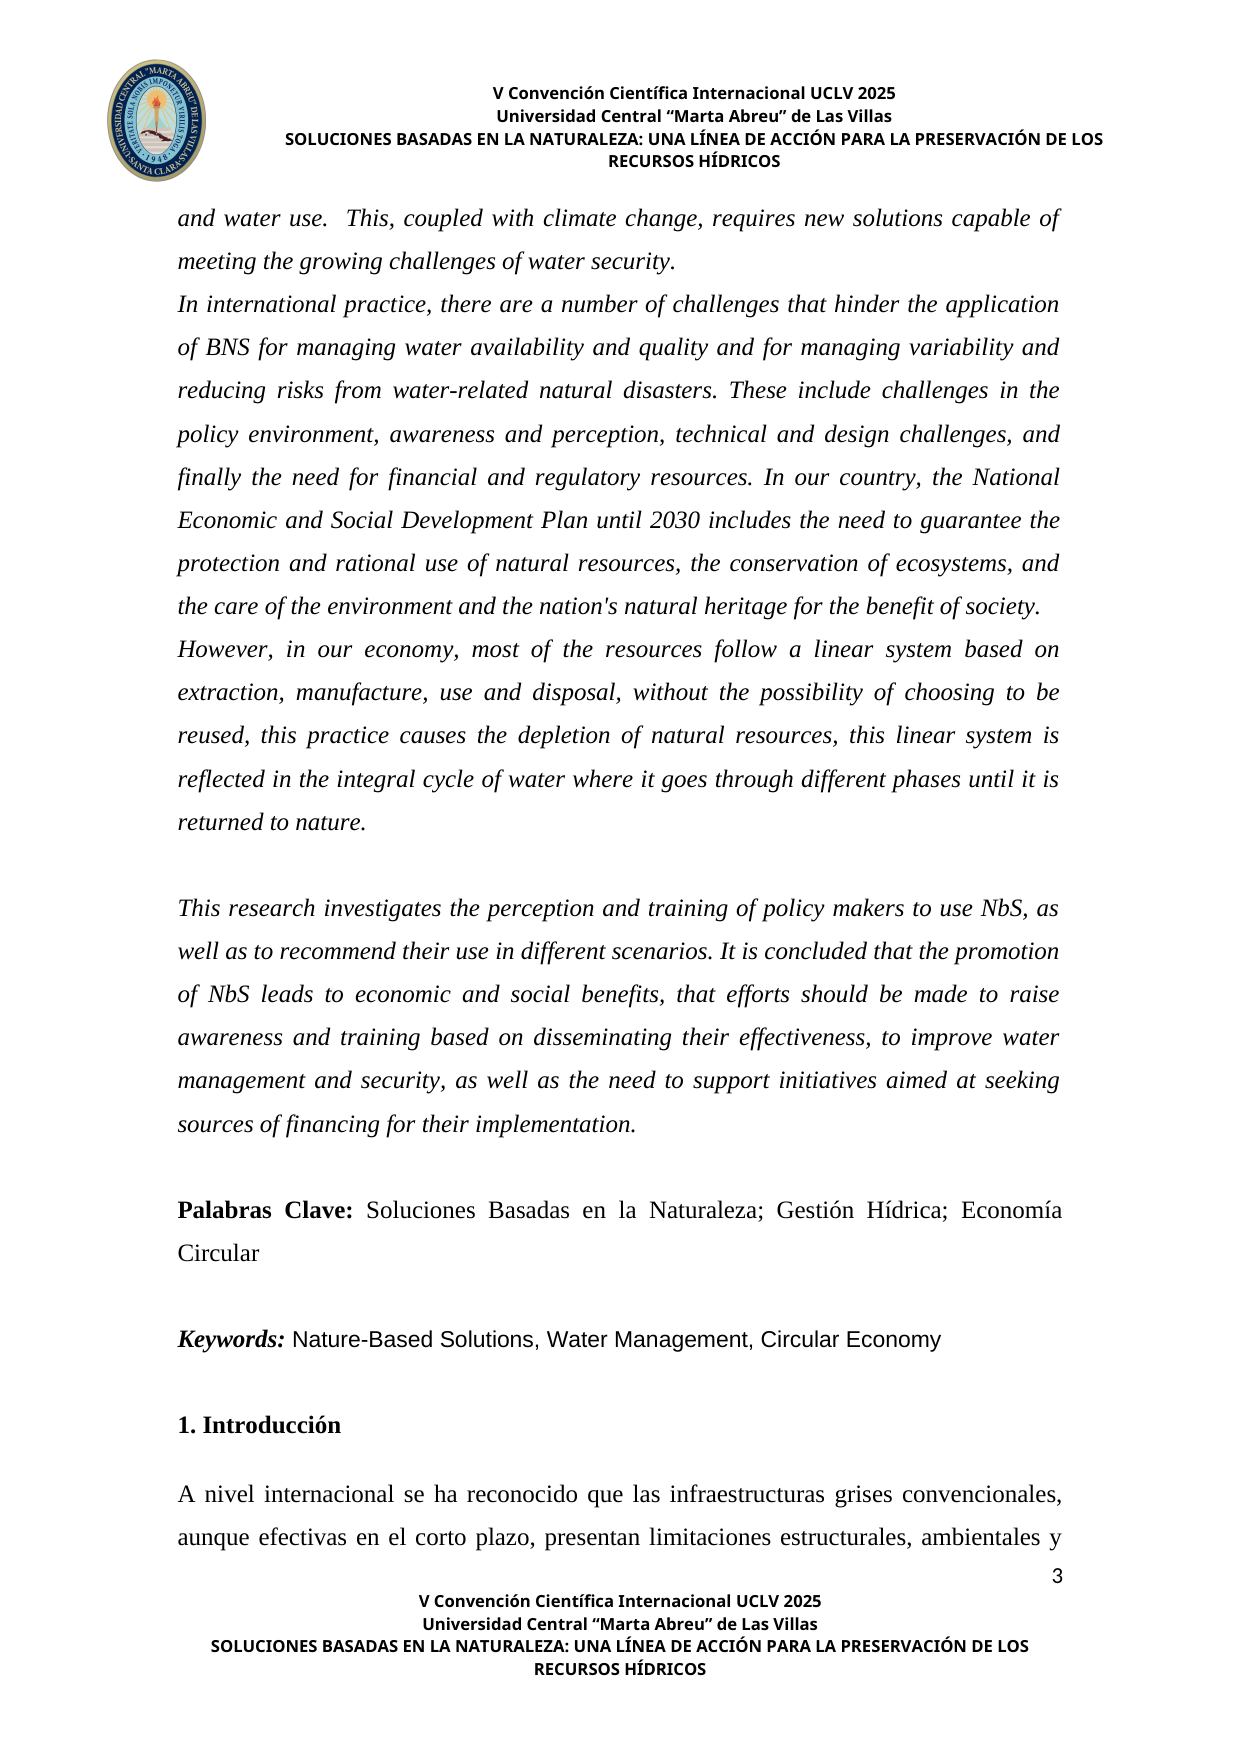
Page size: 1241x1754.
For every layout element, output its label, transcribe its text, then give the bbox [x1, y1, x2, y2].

text However, in our economy, most of the resources follow a linear system based on extraction, manufacture, use and disposal, without the possibility of choosing to be reused, this practice causes the depletion of natural resources, this linear system is reflected in the integral cycle of water where it goes through different phases until it is returned to nature. [177, 634, 1063, 836]
text In international practice, there are a number of challenges that hinder the application of BNS for managing water availability and quality and for managing variability and reducing risks from water-related natural disasters. These include challenges in the policy environment, awareness and perception, technical and design challenges, and finally the need for financial and regulatory resources. In our country, the National Economic and Social Development Plan until 2030 includes the need to guarantee the protection and rational use of natural resources, the conservation of ecosystems, and the care of the environment and the nation's natural heritage for the benefit of society. [177, 289, 1063, 620]
picture [106, 59, 207, 183]
text Keywords: Nature-Based Solutions, Water Management, Circular Economy [177, 1324, 1063, 1353]
text Palabras Clave: Soluciones Basadas en la Naturaleza; Gestión Hídrica; Economía Circular [177, 1195, 1063, 1267]
text This research investigates the perception and training of policy makers to use NbS, as well as to recommend their use in different scenarios. It is concluded that the promotion of NbS leads to economic and social benefits, that efforts should be made to raise awareness and training based on disseminating their effectiveness, to improve water management and security, as well as the need to support initiatives aimed at seeking sources of financing for their implementation. [177, 893, 1063, 1137]
text 1. Introducción [177, 1411, 1063, 1439]
